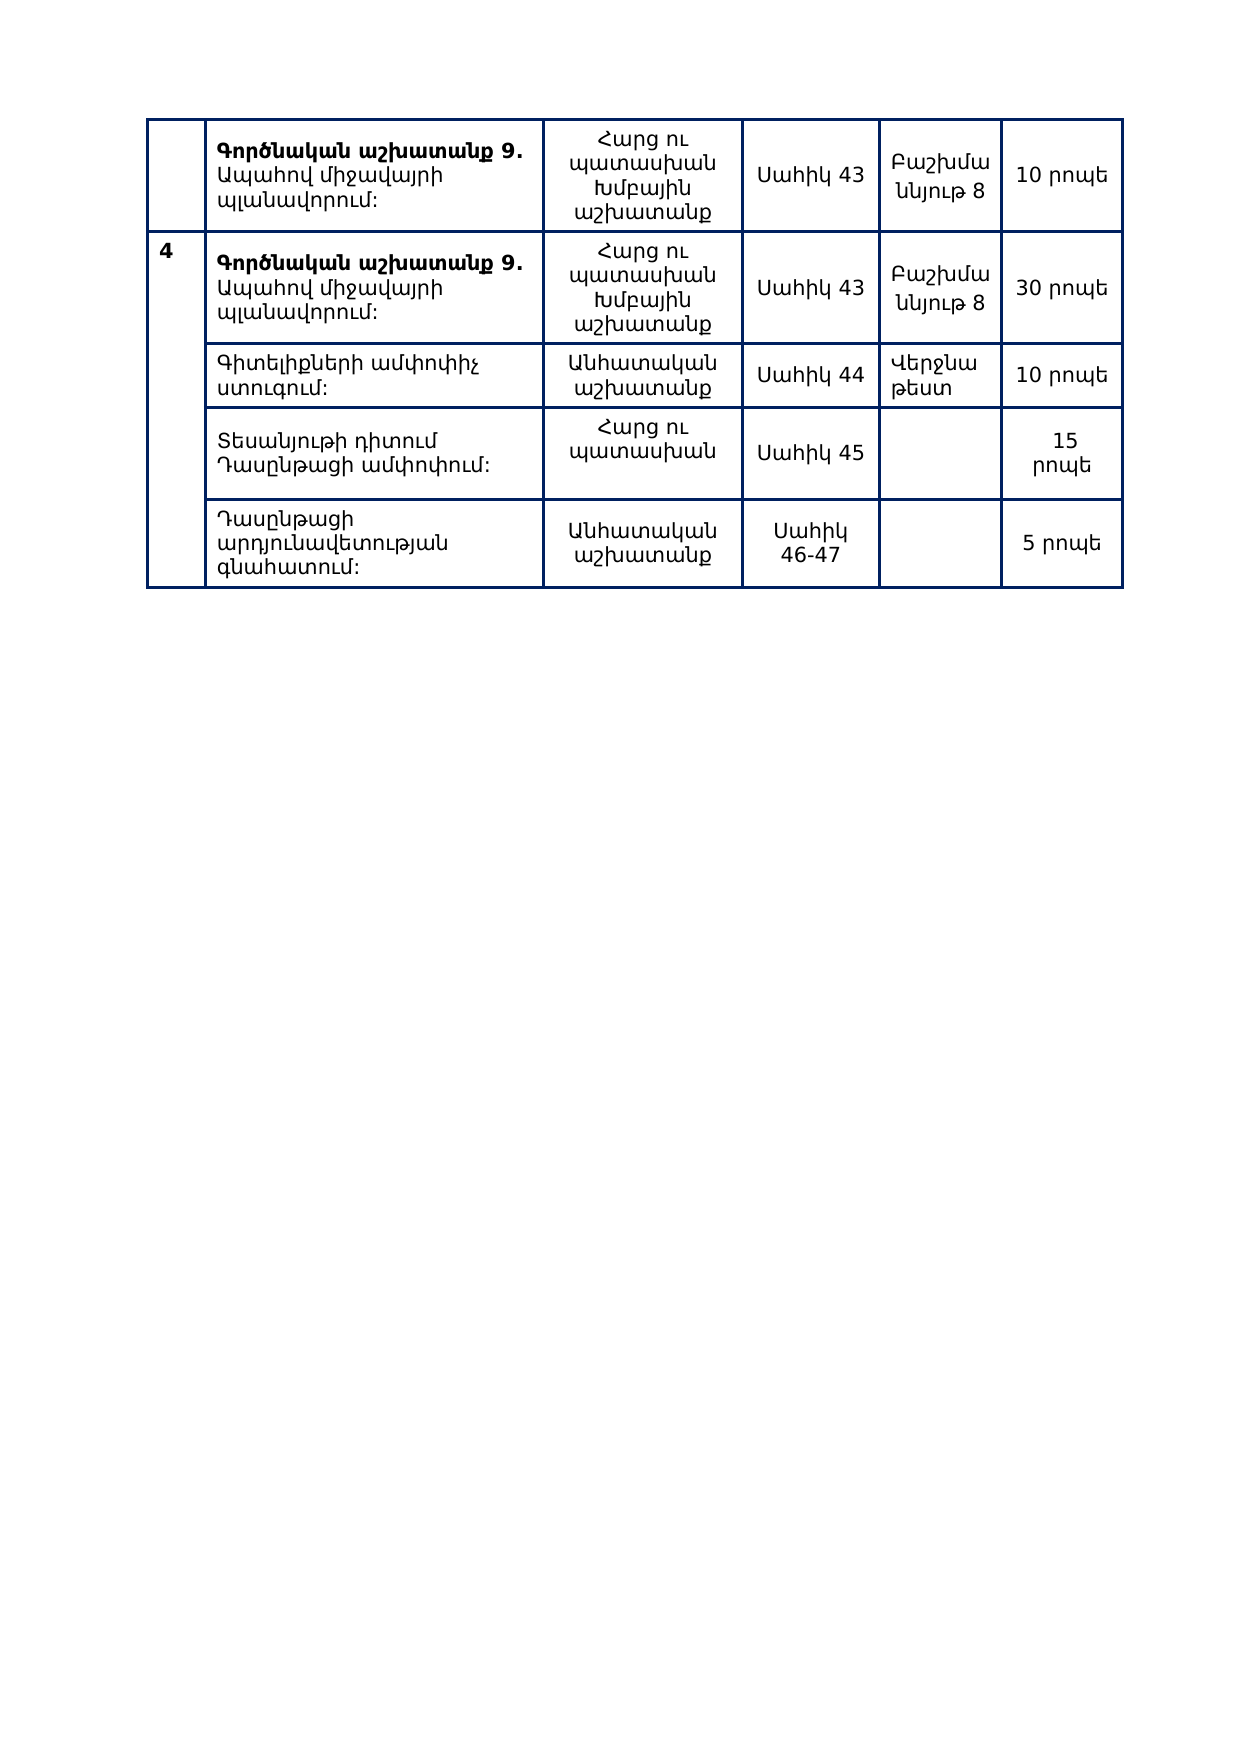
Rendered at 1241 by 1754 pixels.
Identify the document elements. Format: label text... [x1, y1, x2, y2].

table_cell 10 րոպե [1003, 121, 1121, 230]
table_cell Գործնական աշխատանք 9. Ապահով միջավայրի պլանավորում: [207, 121, 542, 230]
table_cell Գիտելիքների ամփոփիչ ստուգում: [207, 345, 542, 406]
table_cell Սահիկ 43 [744, 121, 878, 230]
table_cell Սահիկ 46-47 [744, 501, 878, 586]
table_cell [881, 501, 1000, 586]
table_cell Սահիկ 45 [744, 409, 878, 498]
table_cell Սահիկ 44 [744, 345, 878, 406]
table_cell Դասընթացի արդյունավետության գնահատում: [207, 501, 542, 586]
table_cell Անհատական աշխատանք [545, 345, 741, 406]
table_cell Վերջնաթեստ [881, 345, 1000, 406]
table_cell Հարց ու պատասխան Խմբային աշխատանք [545, 121, 741, 230]
table_cell 4 [149, 233, 204, 586]
table_cell 30 րոպե [1003, 233, 1121, 342]
table_cell Գործնական աշխատանք 9. Ապահով միջավայրի պլանավորում: [207, 233, 542, 342]
table_cell [881, 409, 1000, 498]
table_cell Սահիկ 43 [744, 233, 878, 342]
table_cell Տեսանյութի դիտում Դասընթացի ամփոփում: [207, 409, 542, 498]
table_cell Բաշխմաննյութ 8 [881, 233, 1000, 342]
table_cell Անհատական աշխատանք [545, 501, 741, 586]
table_cell Բաշխմաննյութ 8 [881, 121, 1000, 230]
table_cell 15 րոպե [1003, 409, 1121, 498]
table_cell 10 րոպե [1003, 345, 1121, 406]
table_cell Հարց ու պատասխան [545, 409, 741, 498]
table_cell 5 րոպե [1003, 501, 1121, 586]
table_cell Հարց ու պատասխան Խմբային աշխատանք [545, 233, 741, 342]
